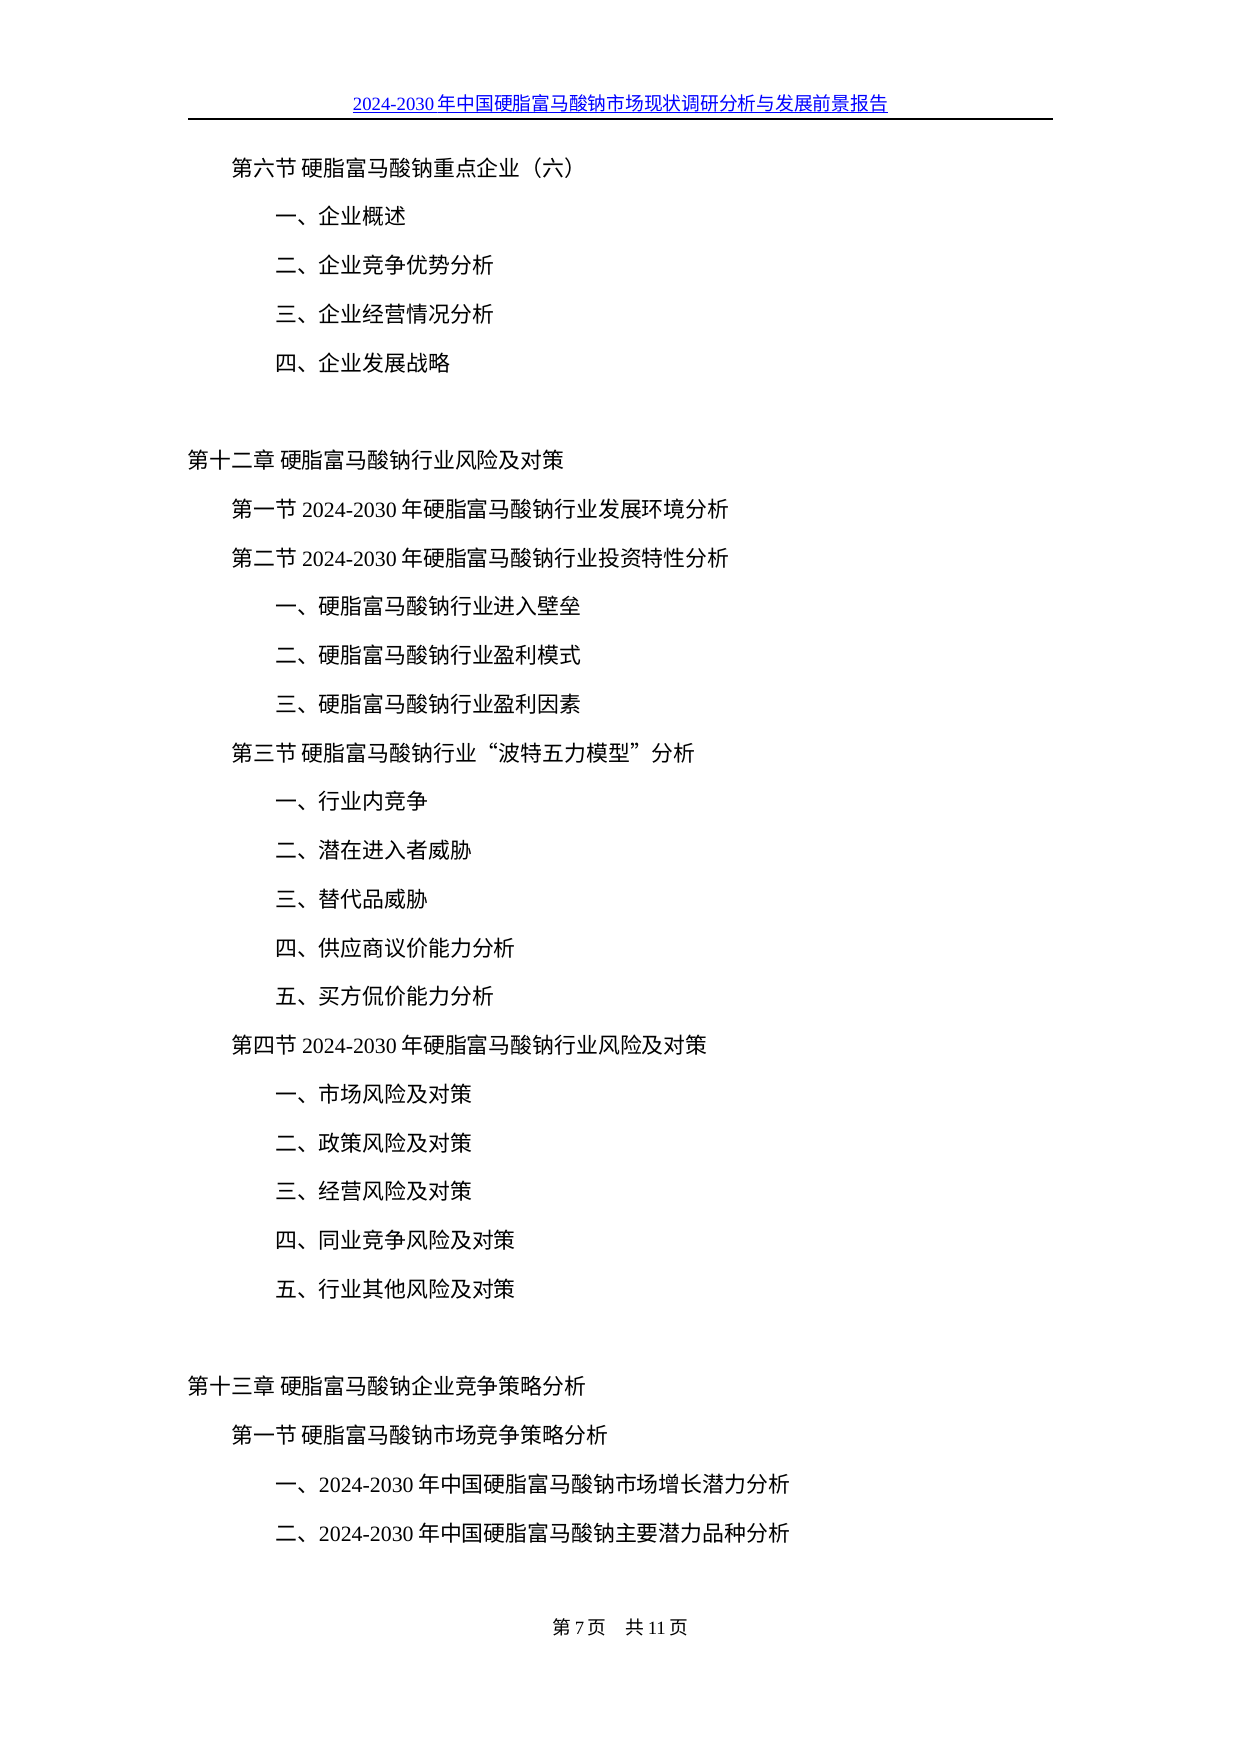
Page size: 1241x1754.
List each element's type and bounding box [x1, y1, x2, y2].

text [187, 150, 1053, 1548]
